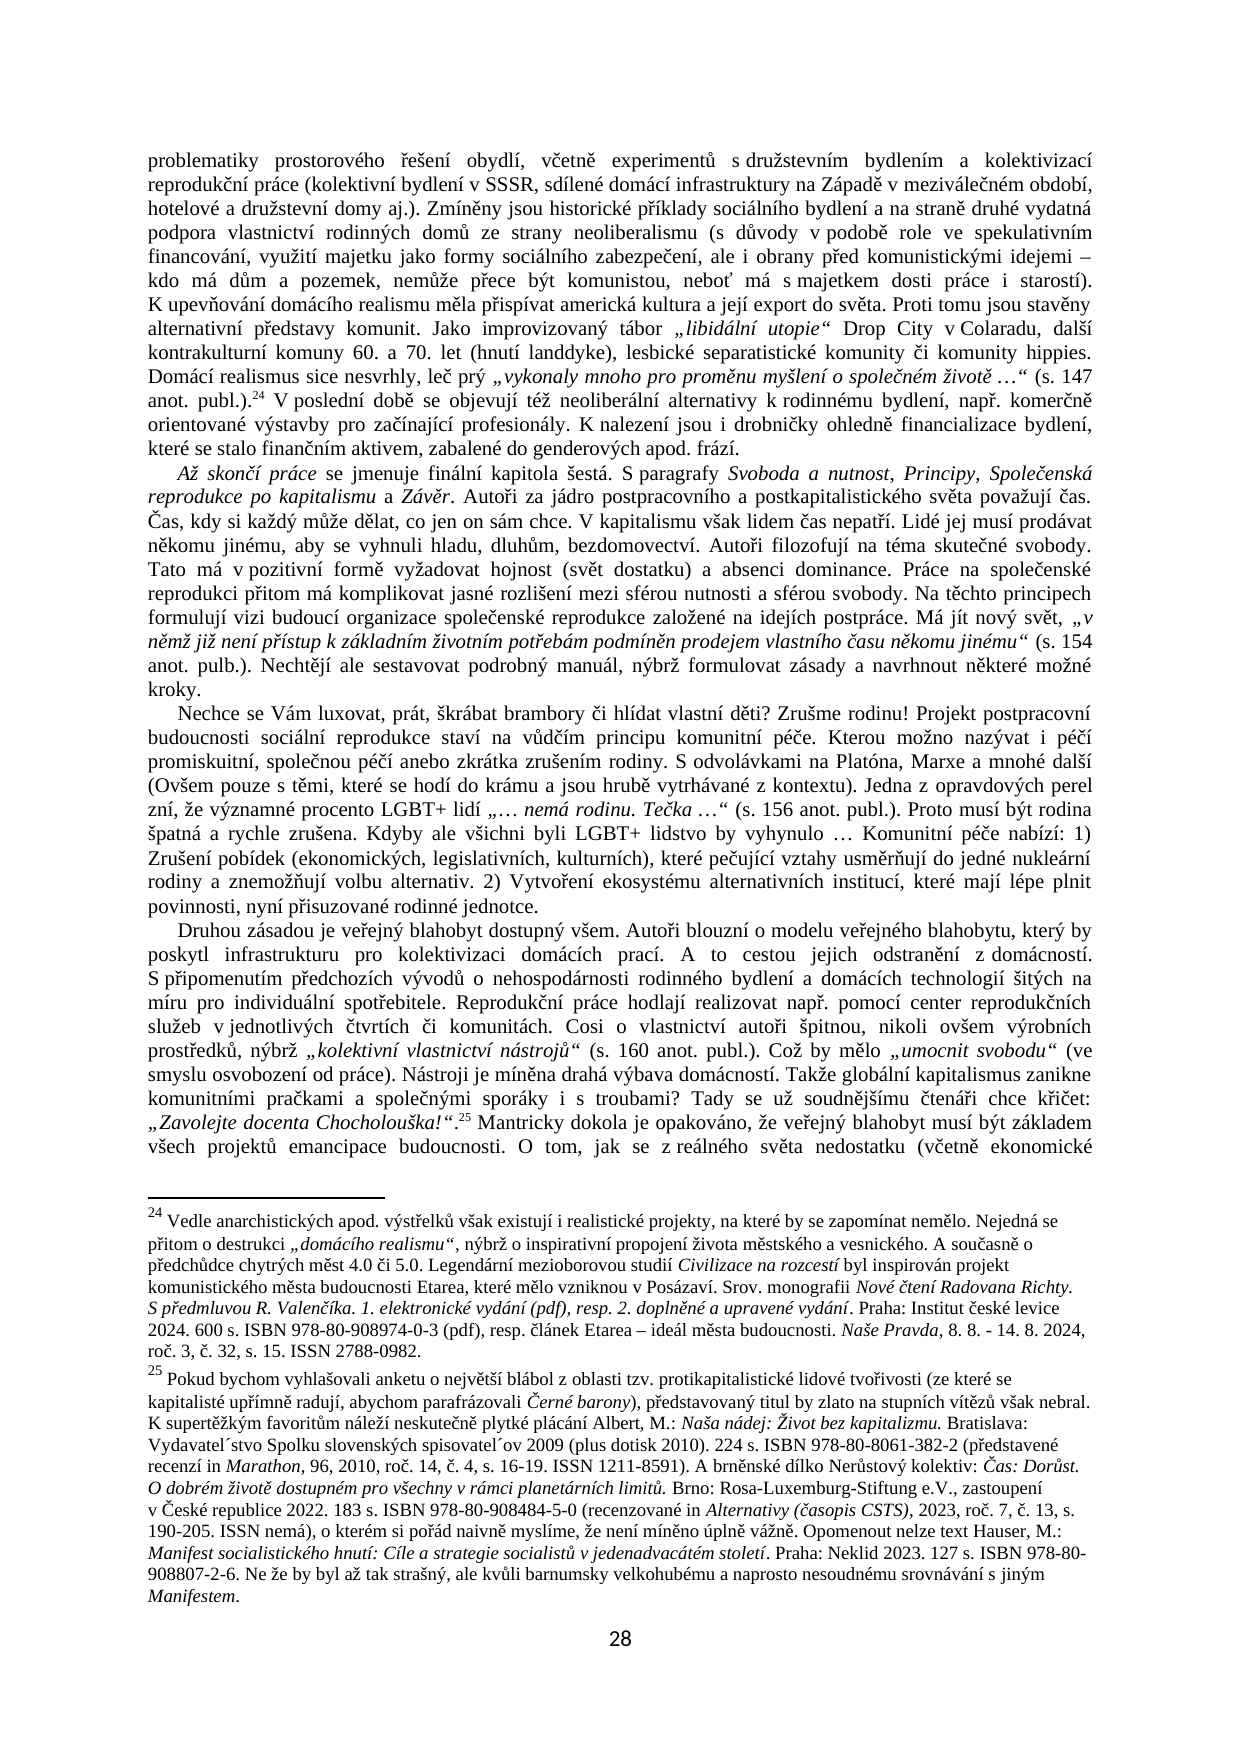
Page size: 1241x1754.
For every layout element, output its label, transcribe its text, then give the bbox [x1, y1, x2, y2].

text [148, 148, 1093, 460]
text Až skončí práce se jmenuje finální kapitola šestá. S paragrafy Svoboda a nutnost, Principy, Společenská reprodukce po kapitalismu a Závěr. Autoři za jádro postpracovního a postkapitalistického světa považují čas. Čas, kdy si každý může dělat, co jen on sám chce. V kapitalismu však lidem čas nepatří. Lidé jej musí prodávat někomu jinému, aby se vyhnuli hladu, dluhům, bezdomovectví. Autoři filozofují na téma skutečné svobody. Tato má v pozitivní formě vyžadovat hojnost (svět dostatku) a absenci dominance. Práce na společenské reprodukci přitom má komplikovat jasné rozlišení mezi sférou nutnosti a sférou svobody. Na těchto principech formulují vizi budoucí organizace společenské reprodukce založené na idejích postpráce. Má jít nový svět, „v němž již není přístup k základním životním potřebám podmíněn prodejem vlastního času někomu jinému“ (s. 154 anot. pulb.). Nechtějí ale sestavovat podrobný manuál, nýbrž formulovat zásady a navrhnout některé možné kroky. [148, 460, 1093, 701]
text Druhou zásadou je veřejný blahobyt dostupný všem. Autoři blouzní o modelu veřejného blahobytu, který by poskytl infrastrukturu pro kolektivizaci domácích prací. A to cestou jejich odstranění z domácností. S připomenutím předchozích vývodů o nehospodárnosti rodinného bydlení a domácích technologií šitých na míru pro individuální spotřebitele. Reprodukční práce hodlají realizovat např. pomocí center reprodukčních služeb v jednotlivých čtvrtích či komunitách. Cosi o vlastnictví autoři špitnou, nikoli ovšem výrobních prostředků, nýbrž „kolektivní vlastnictví nástrojů“ (s. 160 anot. publ.). Což by mělo „umocnit svobodu“ (ve smyslu osvobození od práce). Nástroji je míněna drahá výbava domácností. Takže globální kapitalismus zanikne komunitními pračkami a společnými sporáky i s troubami? Tady se už soudnějšímu čtenáři chce křičet: „Zavolejte docenta Chocholouška!“. Mantricky dokola je opakováno, že veřejný blahobyt musí být základem všech projektů emancipace budoucnosti. O tom, jak se z reálného světa nedostatku (včetně ekonomické vzácnosti) náhle stane svět dostatku nezaznívá ani slůvko. Tím, že za dostatek nebudeme považovat „nadbytek zboží“? [148, 918, 1093, 1158]
text Nechce se Vám luxovat, prát, škrábat brambory či hlídat vlastní děti? Zrušme rodinu! Projekt postpracovní budoucnosti sociální reprodukce staví na vůdčím principu komunitní péče. Kterou možno nazývat i péčí promiskuitní, společnou péčí anebo zkrátka zrušením rodiny. S odvolávkami na Platóna, Marxe a mnohé další (Ovšem pouze s těmi, které se hodí do krámu a jsou hrubě vytrhávané z kontextu). Jedna z opravdových perel zní, že významné procento LGBT+ lidí „… nemá rodinu. Tečka …“ (s. 156 anot. publ.). Proto musí být rodina špatná a rychle zrušena. Kdyby ale všichni byli LGBT+ lidstvo by vyhynulo … Komunitní péče nabízí: 1) Zrušení pobídek (ekonomických, legislativních, kulturních), které pečující vztahy usměrňují do jedné nukleární rodiny a znemožňují volbu alternativ. 2) Vytvoření ekosystému alternativních institucí, které mají lépe plnit povinnosti, nyní přisuzované rodinné jednotce. [148, 701, 1093, 918]
